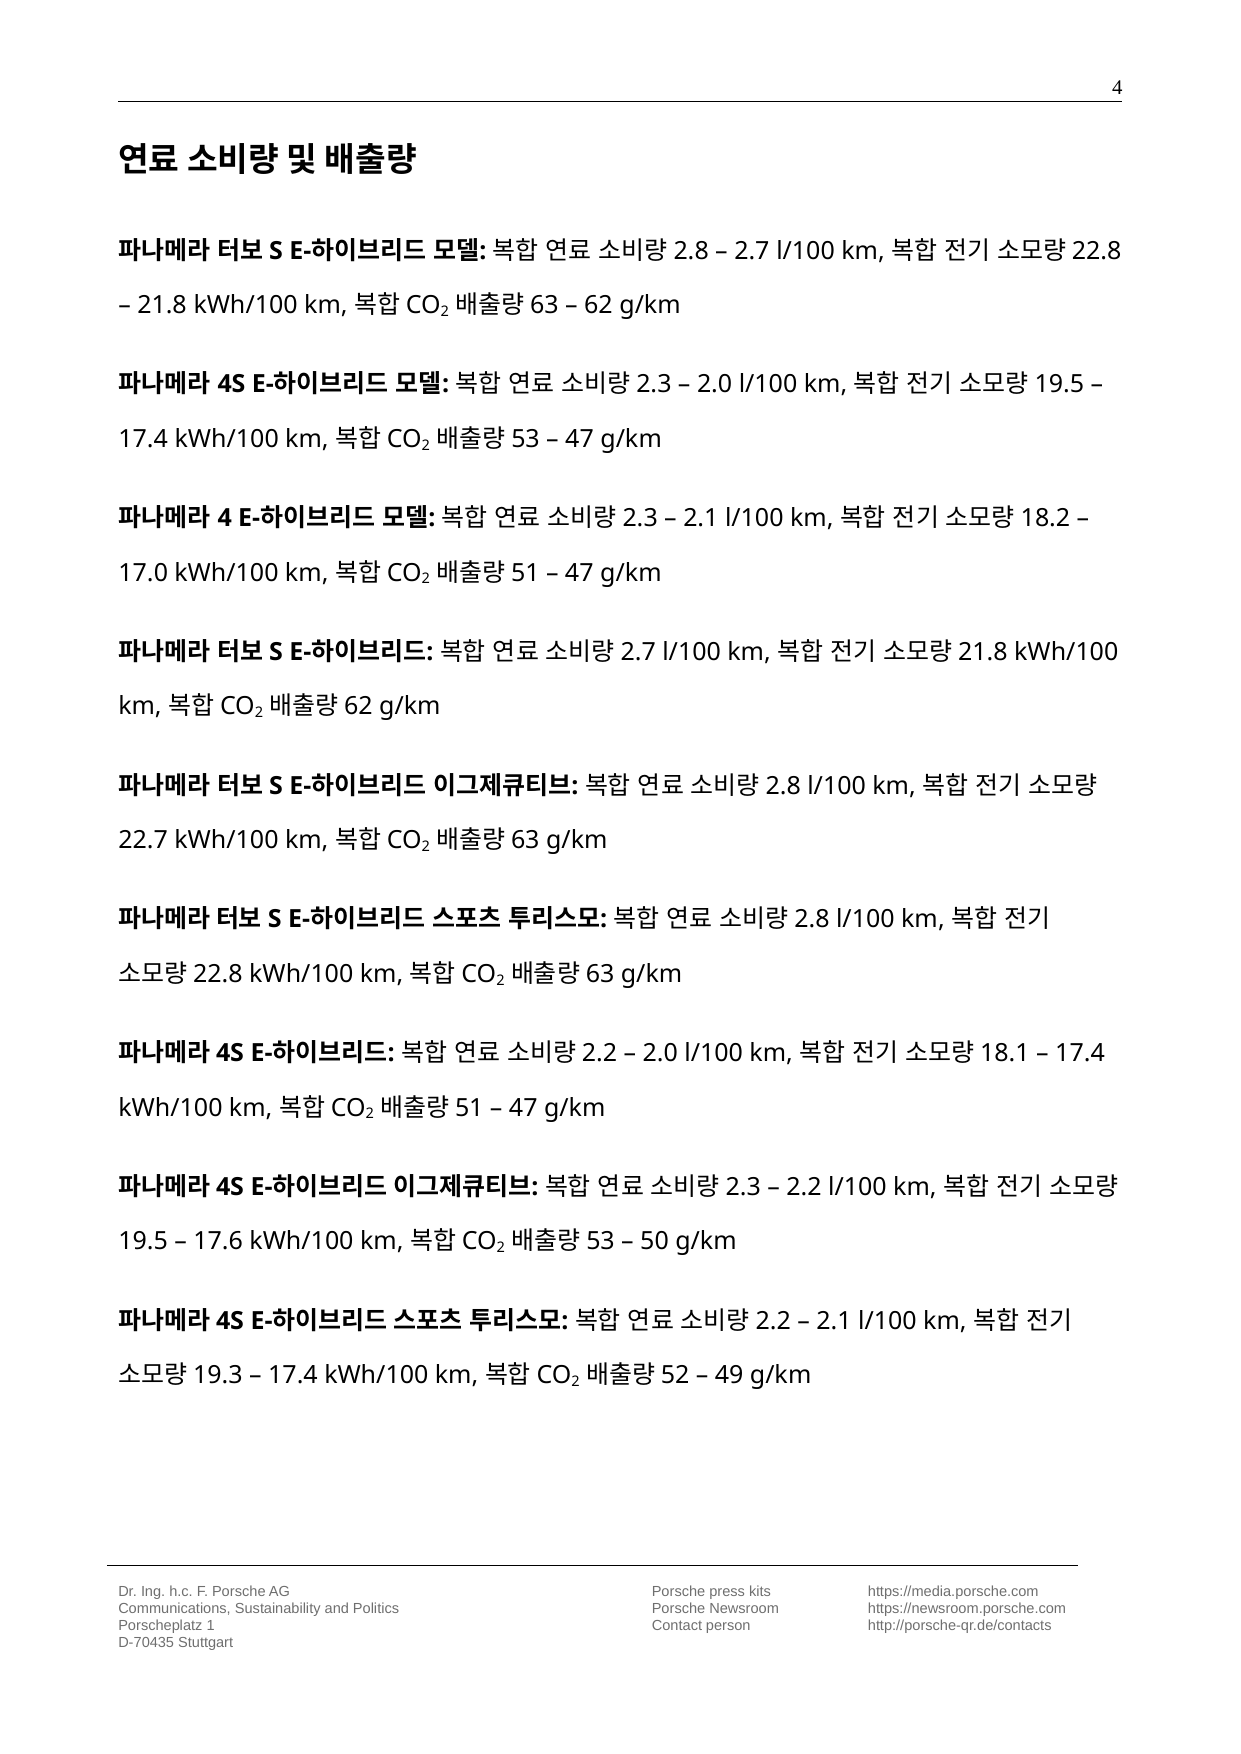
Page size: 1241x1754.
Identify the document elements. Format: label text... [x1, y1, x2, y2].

text 파나메라 4S E-하이브리드: 복합 연료 소비량 2.2 – 2.0 l/100 km, 복합 전기 소모량 18.1 – 17.4 kWh/100 km, 복합 CO2 배출량 51 – 47 g/km [118, 1033, 1122, 1123]
text 파나메라 4S E-하이브리드 모델: 복합 연료 소비량 2.3 – 2.0 l/100 km, 복합 전기 소모량 19.5 – 17.4 kWh/100 km, 복합 CO2 배출량 53 – 47 g/km [118, 364, 1122, 454]
text 파나메라 터보 S E-하이브리드 모델: 복합 연료 소비량 2.8 – 2.7 l/100 km, 복합 전기 소모량 22.8 – 21.8 kWh/100 km, 복합 CO2 배출량 63 – 62 g/km [118, 230, 1122, 321]
text 파나메라 4S E-하이브리드 스포츠 투리스모: 복합 연료 소비량 2.2 – 2.1 l/100 km, 복합 전기 소모량 19.3 – 17.4 kWh/100 km, 복합 CO2 배출량 52 – 49 g/km [118, 1300, 1122, 1391]
text 파나메라 4 E-하이브리드 모델: 복합 연료 소비량 2.3 – 2.1 l/100 km, 복합 전기 소모량 18.2 – 17.0 kWh/100 km, 복합 CO2 배출량 51 – 47 g/km [118, 498, 1122, 588]
text 파나메라 터보 S E-하이브리드 스포츠 투리스모: 복합 연료 소비량 2.8 l/100 km, 복합 전기 소모량 22.8 kWh/100 km, 복합 CO2 배출량 63 g/km [118, 899, 1122, 989]
text 파나메라 터보 S E-하이브리드: 복합 연료 소비량 2.7 l/100 km, 복합 전기 소모량 21.8 kWh/100 km, 복합 CO2 배출량 62 g/km [118, 631, 1122, 722]
text 파나메라 터보 S E-하이브리드 이그제큐티브: 복합 연료 소비량 2.8 l/100 km, 복합 전기 소모량 22.7 kWh/100 km, 복합 CO2 배출량 63 g/km [118, 765, 1122, 856]
text 파나메라 4S E-하이브리드 이그제큐티브: 복합 연료 소비량 2.3 – 2.2 l/100 km, 복합 전기 소모량 19.5 – 17.6 kWh/100 km, 복합 CO2 배출량 53 – 50 g/km [118, 1166, 1122, 1257]
text 연료 소비량 및 배출량 [118, 133, 1122, 181]
